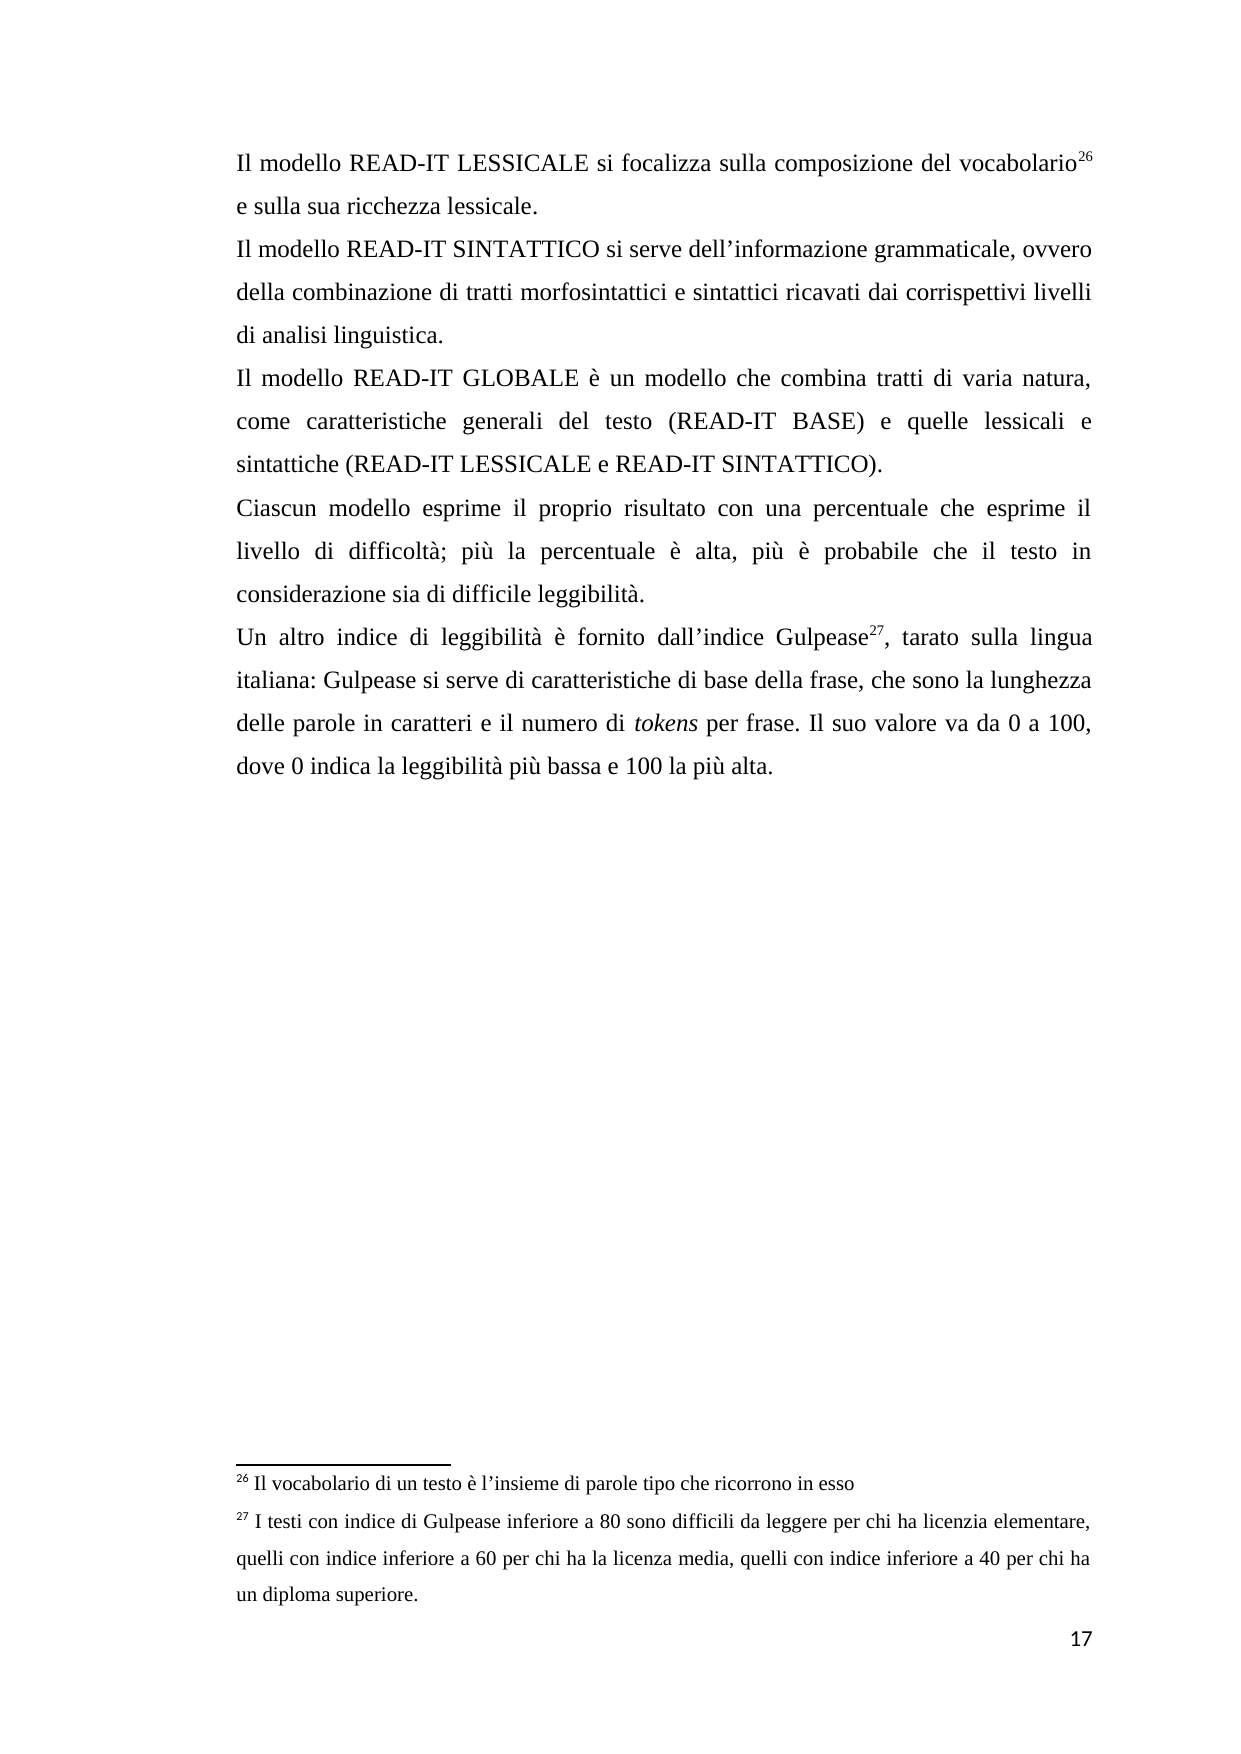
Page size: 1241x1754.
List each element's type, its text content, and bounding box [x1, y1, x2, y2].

text Il modello READ-IT SINTATTICO si serve dell’informazione grammaticale, ovvero della combinazione di tratti morfosintattici e sintattici ricavati dai corrispettivi livelli di analisi linguistica. [236, 234, 1092, 349]
text Un altro indice di leggibilità è fornito dall’indice Gulpease, tarato sulla lingua italiana: Gulpease si serve di caratteristiche di base della frase, che sono la lunghezza delle parole in caratteri e il numero di tokens per frase. Il suo valore va da 0 a 100, dove 0 indica la leggibilità più bassa e 100 la più alta. [236, 622, 1092, 780]
text Il modello READ-IT GLOBALE è un modello che combina tratti di varia natura, come caratteristiche generali del testo (READ-IT BASE) e quelle lessicali e sintattiche (READ-IT LESSICALE e READ-IT SINTATTICO). [236, 363, 1092, 478]
text Ciascun modello esprime il proprio risultato con una percentuale che esprime il livello di difficoltà; più la percentuale è alta, più è probabile che il testo in considerazione sia di difficile leggibilità. [236, 493, 1092, 608]
text Il modello READ-IT LESSICALE si focalizza sulla composizione del vocabolario e sulla sua ricchezza lessicale. [236, 148, 1092, 219]
